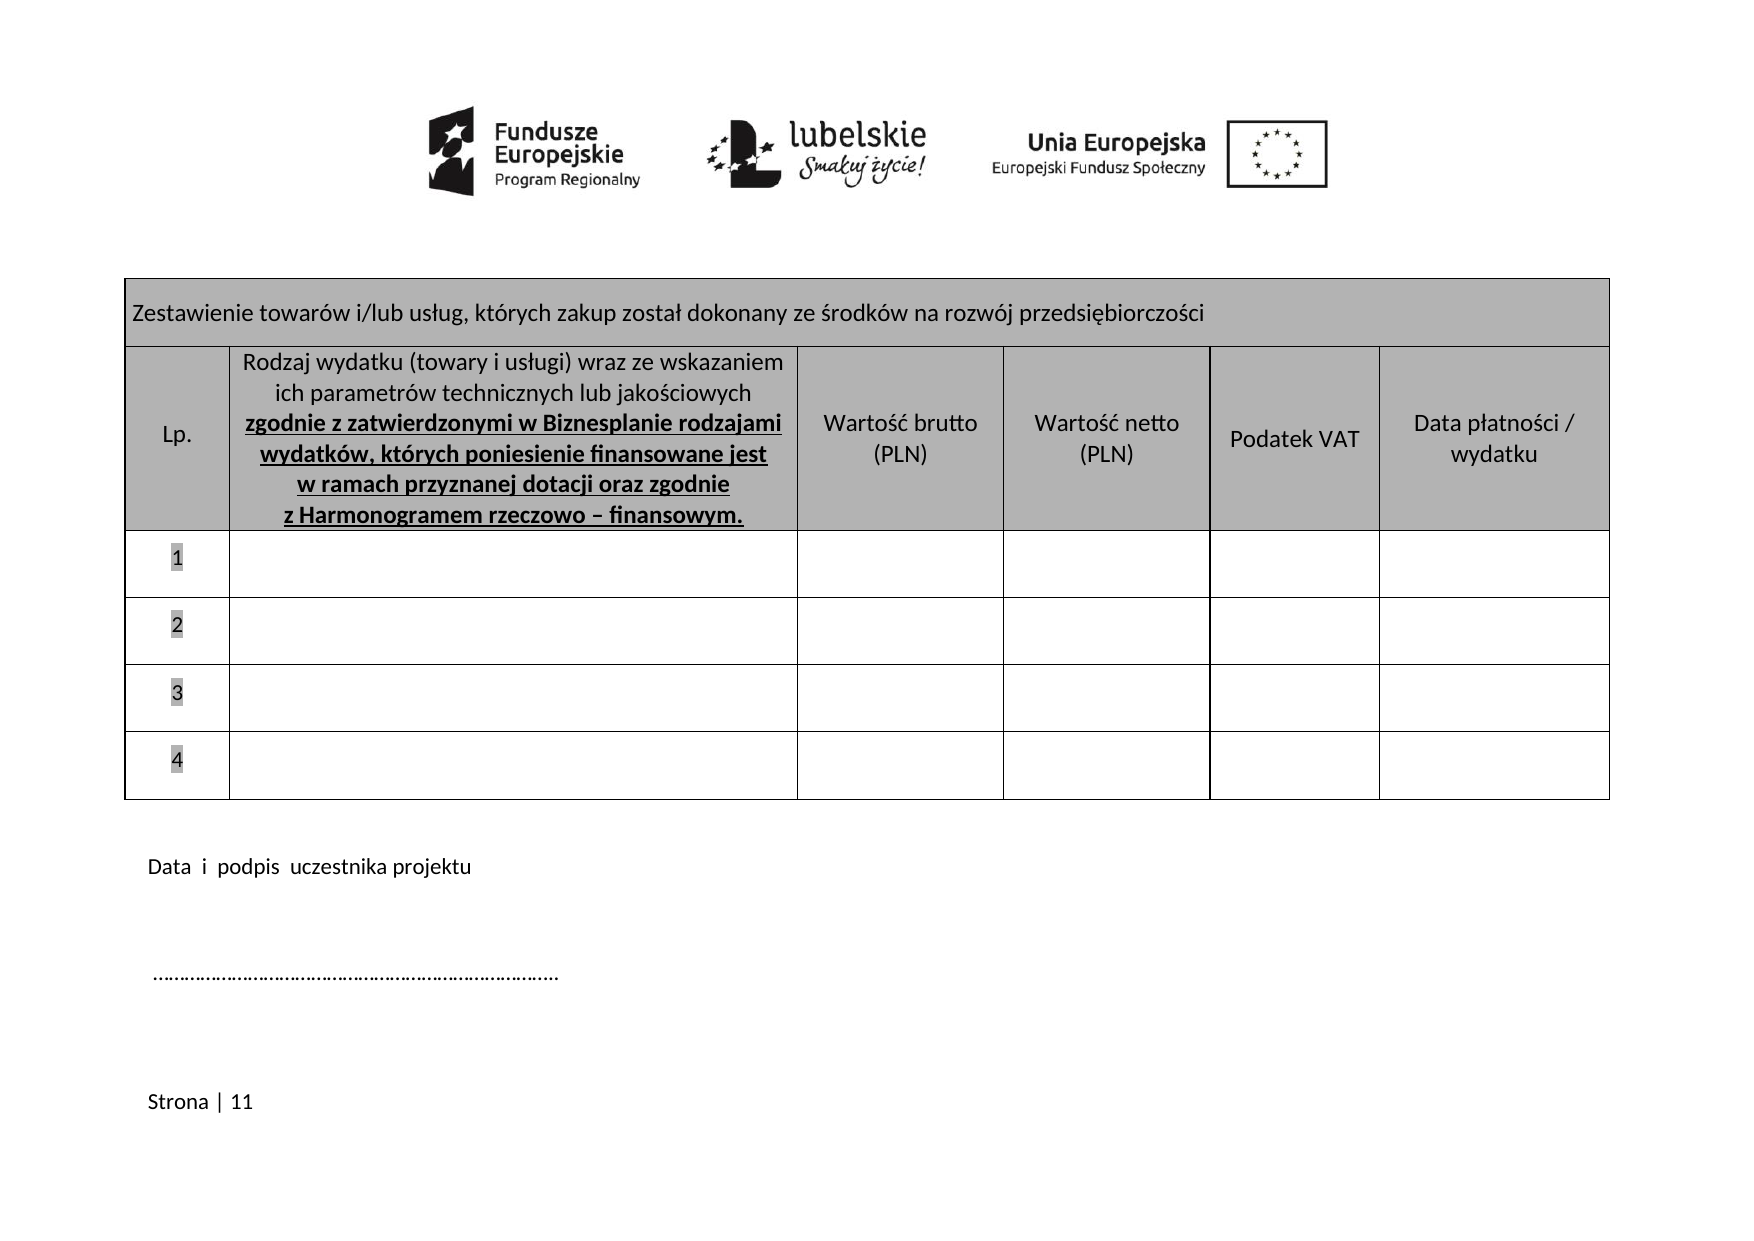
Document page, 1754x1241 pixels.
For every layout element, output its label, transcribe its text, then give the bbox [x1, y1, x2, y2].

table_cell [1004, 732, 1209, 798]
table_cell 1 [126, 531, 229, 597]
table_cell [1380, 665, 1609, 731]
table_cell [230, 665, 797, 731]
table_cell [798, 531, 1003, 597]
table_cell [1211, 732, 1379, 798]
table_cell [798, 598, 1003, 664]
table_cell Wartość netto (PLN) [1004, 347, 1209, 530]
table_cell Wartość brutto (PLN) [798, 347, 1003, 530]
table_cell [1004, 531, 1209, 597]
table_header Zestawienie towarów i/lub usług, których zakup został dokonany ze środków na rozwój przedsiębiorczości [126, 279, 1609, 346]
table_cell [1380, 598, 1609, 664]
text Data i podpis uczestnika projektu [148, 852, 1606, 881]
table_cell Data płatności / wydatku [1380, 347, 1609, 530]
table_cell 2 [126, 598, 229, 664]
table_cell 4 [126, 732, 229, 798]
table_cell [1004, 598, 1209, 664]
table_cell [230, 531, 797, 597]
table_cell [798, 665, 1003, 731]
table_cell 3 [126, 665, 229, 731]
table_cell [1211, 598, 1379, 664]
table_cell Podatek VAT [1211, 347, 1379, 530]
table_cell [1211, 531, 1379, 597]
table_cell [1211, 665, 1379, 731]
table_cell [230, 732, 797, 798]
text ………………………………………………………………….. [148, 958, 1606, 987]
table_cell [798, 732, 1003, 798]
table_cell [1004, 665, 1209, 731]
table_cell Lp. [126, 347, 229, 530]
table_cell Rodzaj wydatku (towary i usługi) wraz ze wskazaniem ich parametrów technicznych lub jakościowych zgodnie z zatwierdzonymi w Biznesplanie rodzajami wydatków, których poniesienie finansowane jest w ramach przyznanej dotacji oraz zgodnie z Harmonogramem rzeczowo – finansowym. [230, 347, 797, 530]
table_cell [230, 598, 797, 664]
table_cell [1380, 531, 1609, 597]
table_cell [1380, 732, 1609, 798]
